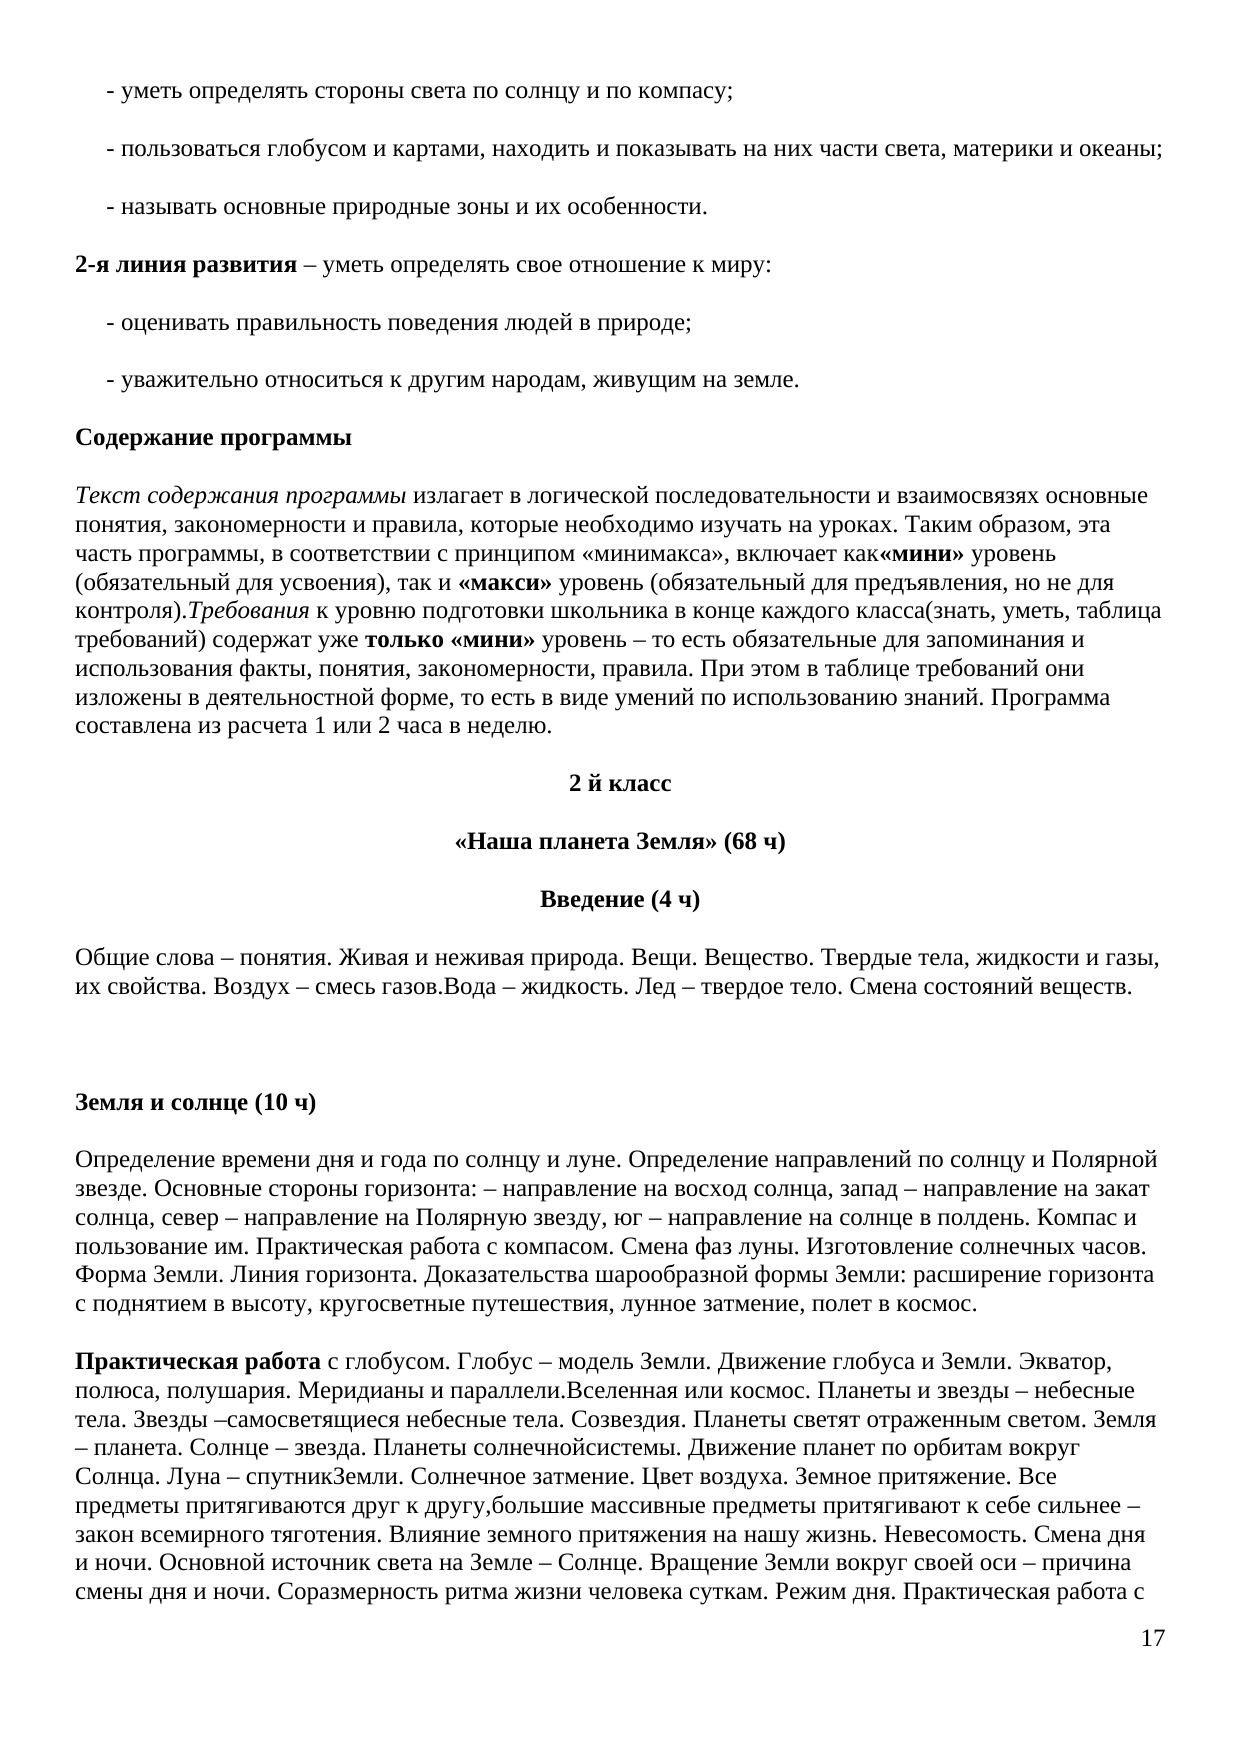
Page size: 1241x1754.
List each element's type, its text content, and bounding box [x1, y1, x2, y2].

text «Наша планета Земля» (68 ч) [75, 826, 1165, 855]
text 2 й класс [75, 768, 1165, 797]
subtitle Содержание программы [75, 422, 1165, 451]
text Определение времени дня и года по солнцу и луне. Определение направлений по солнцу и Полярной звезде. Основные стороны горизонта: – направление на восход солнца, запад – направление на закат солнца, север – направление на Полярную звезду, юг – направление на солнце в полдень. Компас и пользование им. Практическая работа с компасом. Смена фаз луны. Изготовление солнечных часов. Форма Земли. Линия горизонта. Доказательства шарообразной формы Земли: расширение горизонта с поднятием в высоту, кругосветные путешествия, лунное затмение, полет в космос. [75, 1144, 1165, 1317]
text - уважительно относиться к другим народам, живущим на земле. [75, 364, 1165, 393]
text 2-я линия развития – уметь определять свое отношение к миру: [75, 249, 1165, 277]
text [75, 1346, 1165, 1605]
text - уметь определять стороны света по солнцу и по компасу; [75, 75, 1165, 104]
text - называть основные природные зоны и их особенности. [75, 191, 1165, 219]
text Текст содержания программы излагает в логической последовательности и взаимосвязях основные понятия, закономерности и правила, которые необходимо изучать на уроках. Таким образом, эта часть программы, в соответствии с принципом «минимакса», включает как«мини» уровень (обязательный для усвоения), так и «макси» уровень (обязательный для предъявления, но не для контроля).Требования к уровню подготовки школьника в конце каждого класса(знать, уметь, таблица требований) содержат уже только «мини» уровень – то есть обязательные для запоминания и использования факты, понятия, закономерности, правила. При этом в таблице требований они изложены в деятельностной форме, то есть в виде умений по использованию знаний. Программа составлена из расчета 1 или 2 часа в неделю. [75, 480, 1165, 739]
text - пользоваться глобусом и картами, находить и показывать на них части света, материки и океаны; [75, 133, 1165, 162]
text - оценивать правильность поведения людей в природе; [75, 307, 1165, 335]
text Введение (4 ч) [75, 884, 1165, 913]
text Общие слова – понятия. Живая и неживая природа. Вещи. Вещество. Твердые тела, жидкости и газы, их свойства. Воздух – смесь газов.Вода – жидкость. Лед – твердое тело. Смена состояний веществ. [75, 942, 1165, 999]
text Земля и солнце (10 ч) [75, 1087, 1165, 1115]
